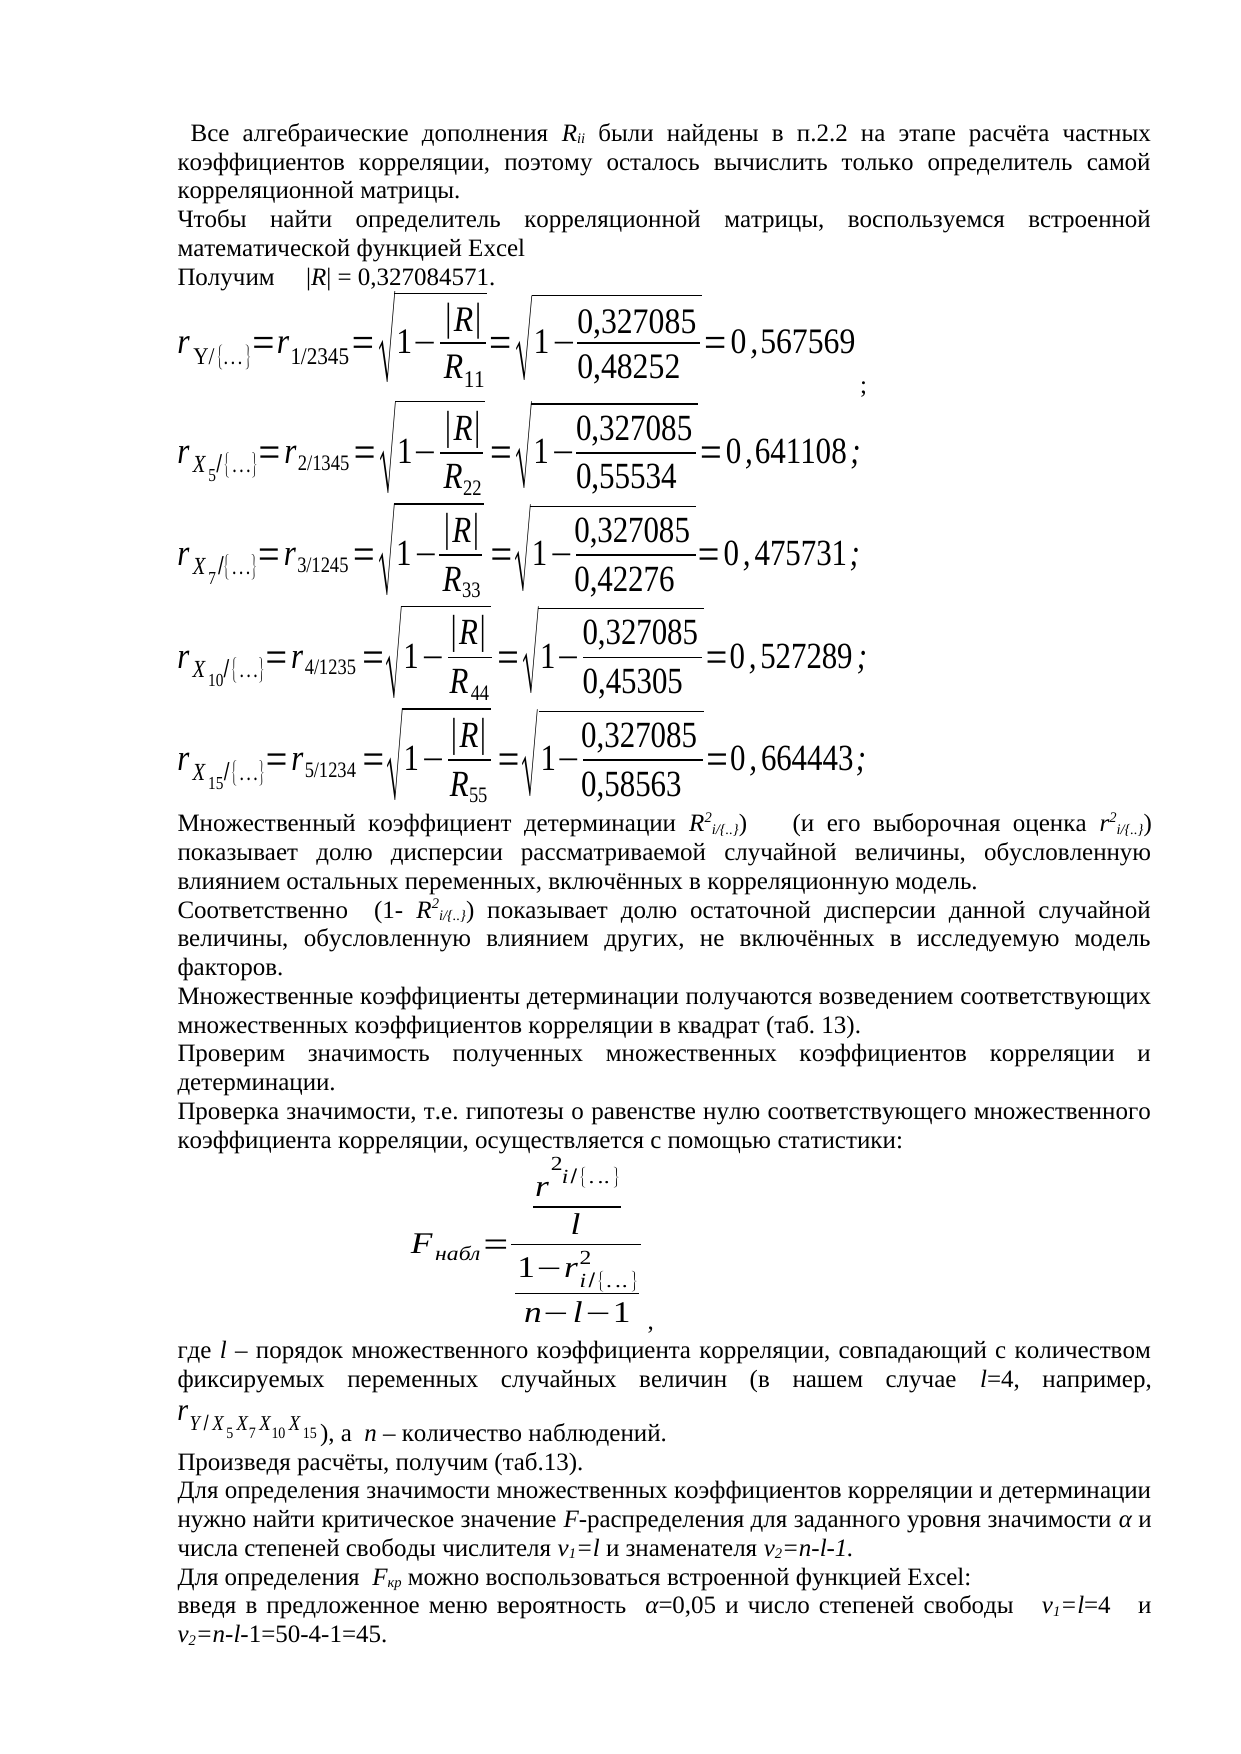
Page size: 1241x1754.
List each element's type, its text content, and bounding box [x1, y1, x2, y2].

text где l – порядок множественного коэффициента корреляции, совпадающий с количеством фиксируемых переменных случайных величин (в нашем случае l=4, например, ), а n – количество наблюдений. [177, 1335, 1152, 1447]
text Проверка значимости, т.е. гипотезы о равенстве нулю соответствующего множественного коэффициента корреляции, осуществляется с помощью статистики: [177, 1096, 1152, 1153]
text , [177, 1153, 1152, 1335]
text введя в предложенное меню вероятность α=0,05 и число степеней свободы ν1=l=4 и ν2=n-l-1=50-4-1=45. [177, 1591, 1152, 1648]
text Множественный коэффициент детерминации R2i/{..}) (и его выборочная оценка r2i/{..}) показывает долю дисперсии рассматриваемой случайной величины, обусловленную влиянием остальных переменных, включённых в корреляционную модель. [177, 808, 1152, 895]
text Чтобы найти определитель корреляционной матрицы, воспользуемся встроенной математической функцией Excel [177, 204, 1152, 262]
text Произведя расчёты, получим (таб.13). [177, 1447, 1152, 1476]
text ; [177, 291, 1152, 398]
text Проверим значимость полученных множественных коэффициентов корреляции и детерминации. [177, 1038, 1152, 1096]
text Для определения Fкр можно воспользоваться встроенной функцией Excel: [177, 1562, 1152, 1591]
text Получим |R| = 0,327084571. [177, 262, 1152, 291]
text Для определения значимости множественных коэффициентов корреляции и детерминации нужно найти критическое значение F-распределения для заданного уровня значимости α и числа степеней свободы числителя ν1=l и знаменателя ν2=n-l-1. [177, 1476, 1152, 1562]
text Множественные коэффициенты детерминации получаются возведением соответствующих множественных коэффициентов корреляции в квадрат (таб. 13). [177, 981, 1152, 1038]
text Все алгебраические дополнения Rii были найдены в п.2.2 на этапе расчёта частных коэффициентов корреляции, поэтому осталось вычислить только определитель самой корреляционной матрицы. [177, 118, 1152, 204]
text Соответственно (1- R2i/{..}) показывает долю остаточной дисперсии данной случайной величины, обусловленную влиянием других, не включённых в исследуемую модель факторов. [177, 895, 1152, 981]
